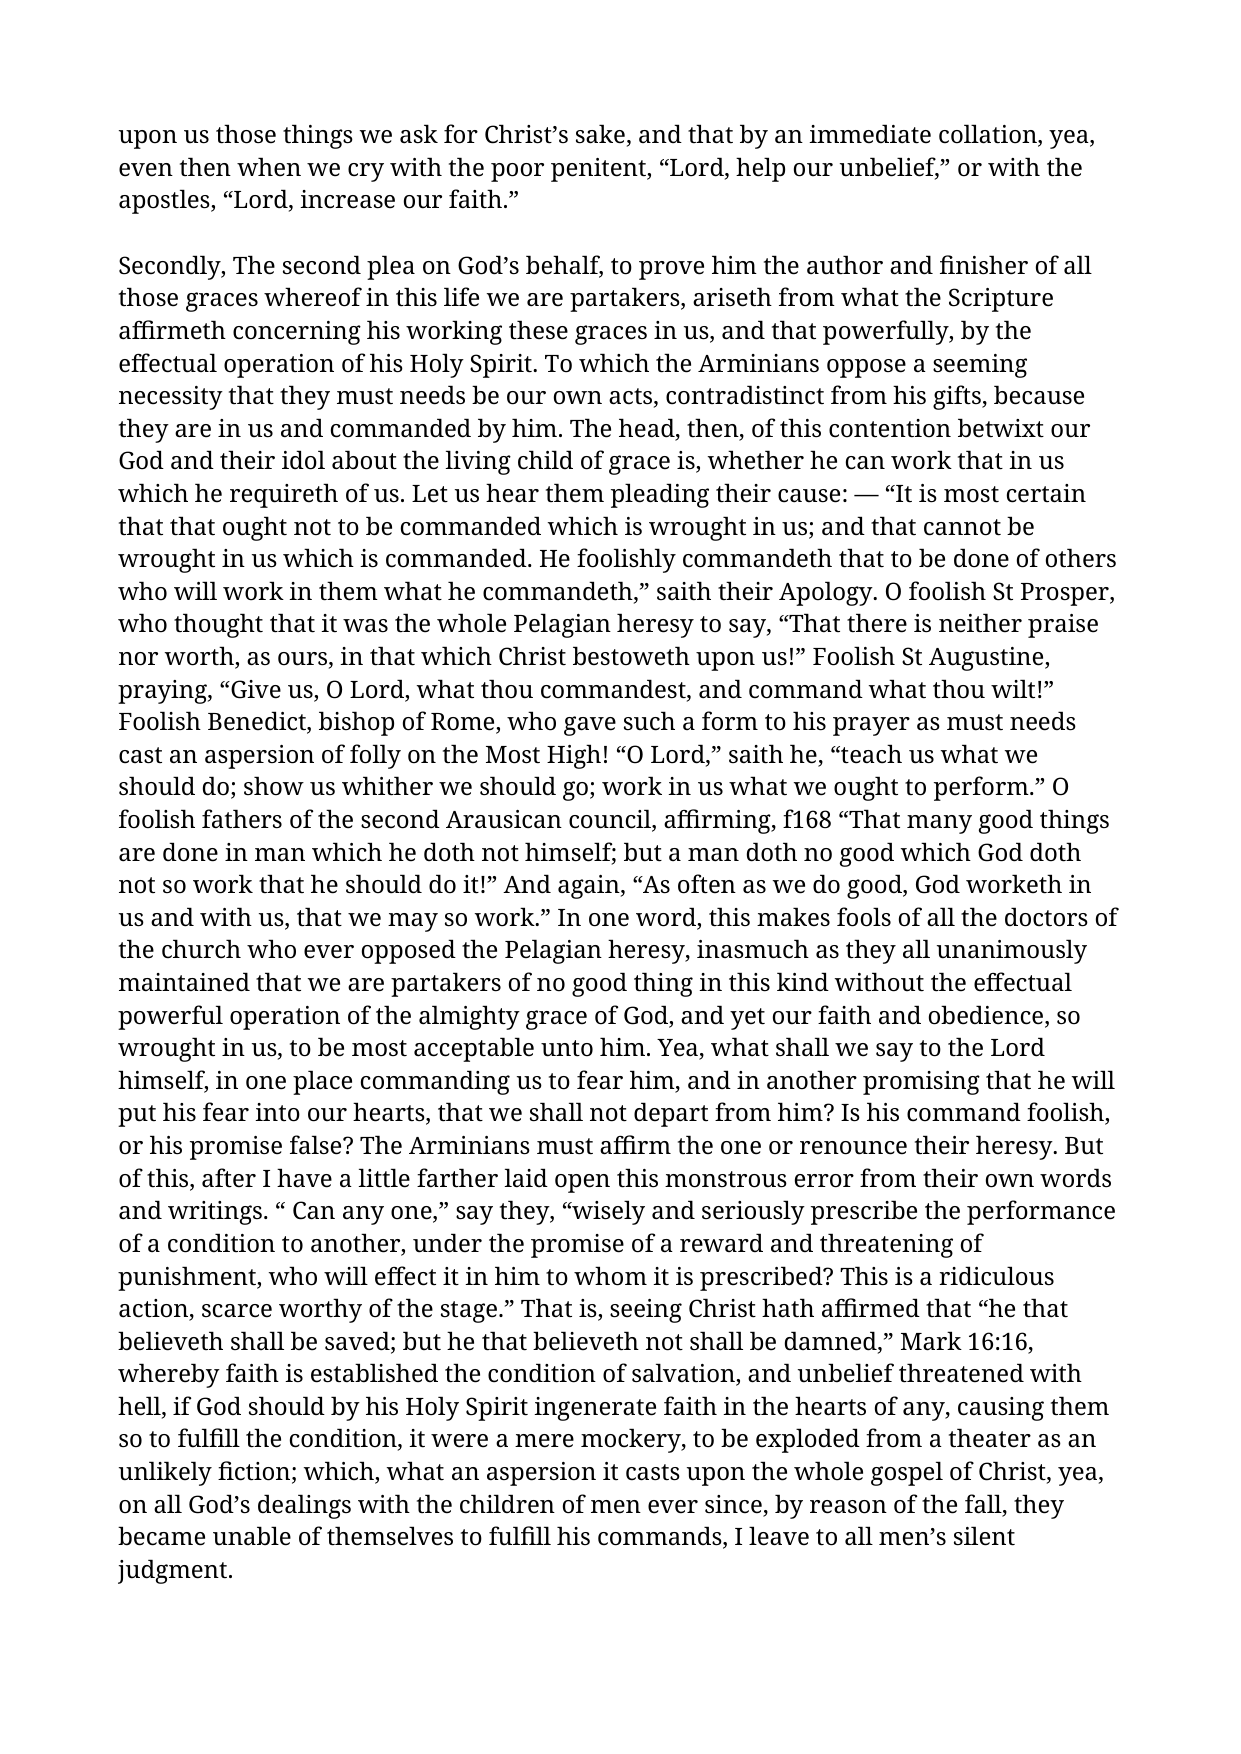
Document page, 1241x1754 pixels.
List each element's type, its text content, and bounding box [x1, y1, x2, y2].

text Secondly, The second plea on God’s behalf, to prove him the author and finisher of all those graces whereof in this life we are partakers, ariseth from what the Scripture affirmeth concerning his working these graces in us, and that powerfully, by the effectual operation of his Holy Spirit. To which the Arminians oppose a seeming necessity that they must needs be our own acts, contradistinct from his gifts, because they are in us and commanded by him. The head, then, of this contention betwixt our God and their idol about the living child of grace is, whether he can work that in us which he requireth of us. Let us hear them pleading their cause: — “It is most certain that that ought not to be commanded which is wrought in us; and that cannot be wrought in us which is commanded. He foolishly commandeth that to be done of others who will work in them what he commandeth,” saith their Apology. O foolish St Prosper, who thought that it was the whole Pelagian heresy to say, “That there is neither praise nor worth, as ours, in that which Christ bestoweth upon us!” Foolish St Augustine, praying, “Give us, O Lord, what thou commandest, and command what thou wilt!” Foolish Benedict, bishop of Rome, who gave such a form to his prayer as must needs cast an aspersion of folly on the Most High! “O Lord,” saith he, “teach us what we should do; show us whither we should go; work in us what we ought to perform.” O foolish fathers of the second Arausican council, affirming, f168 “That many good things are done in man which he doth not himself; but a man doth no good which God doth not so work that he should do it!” And again, “As often as we do good, God worketh in us and with us, that we may so work.” In one word, this makes fools of all the doctors of the church who ever opposed the Pelagian heresy, inasmuch as they all unanimously maintained that we are partakers of no good thing in this kind without the effectual powerful operation of the almighty grace of God, and yet our faith and obedience, so wrought in us, to be most acceptable unto him. Yea, what shall we say to the Lord himself, in one place commanding us to fear him, and in another promising that he will put his fear into our hearts, that we shall not depart from him? Is his command foolish, or his promise false? The Arminians must affirm the one or renounce their heresy. But of this, after I have a little farther laid open this monstrous error from their own words and writings. “ Can any one,” say they, “wisely and seriously prescribe the performance of a condition to another, under the promise of a reward and threatening of punishment, who will effect it in him to whom it is prescribed? This is a ridiculous action, scarce worthy of the stage.” That is, seeing Christ hath affirmed that “he that believeth shall be saved; but he that believeth not shall be damned,” Mark 16:16, whereby faith is established the condition of salvation, and unbelief threatened with hell, if God should by his Holy Spirit ingenerate faith in the hearts of any, causing them so to fulfill the condition, it were a mere mockery, to be exploded from a theater as an unlikely fiction; which, what an aspersion it casts upon the whole gospel of Christ, yea, on all God’s dealings with the children of men ever since, by reason of the fall, they became unable of themselves to fulfill his commands, I leave to all men’s silent judgment. [118, 248, 1122, 1585]
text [118, 118, 1122, 216]
